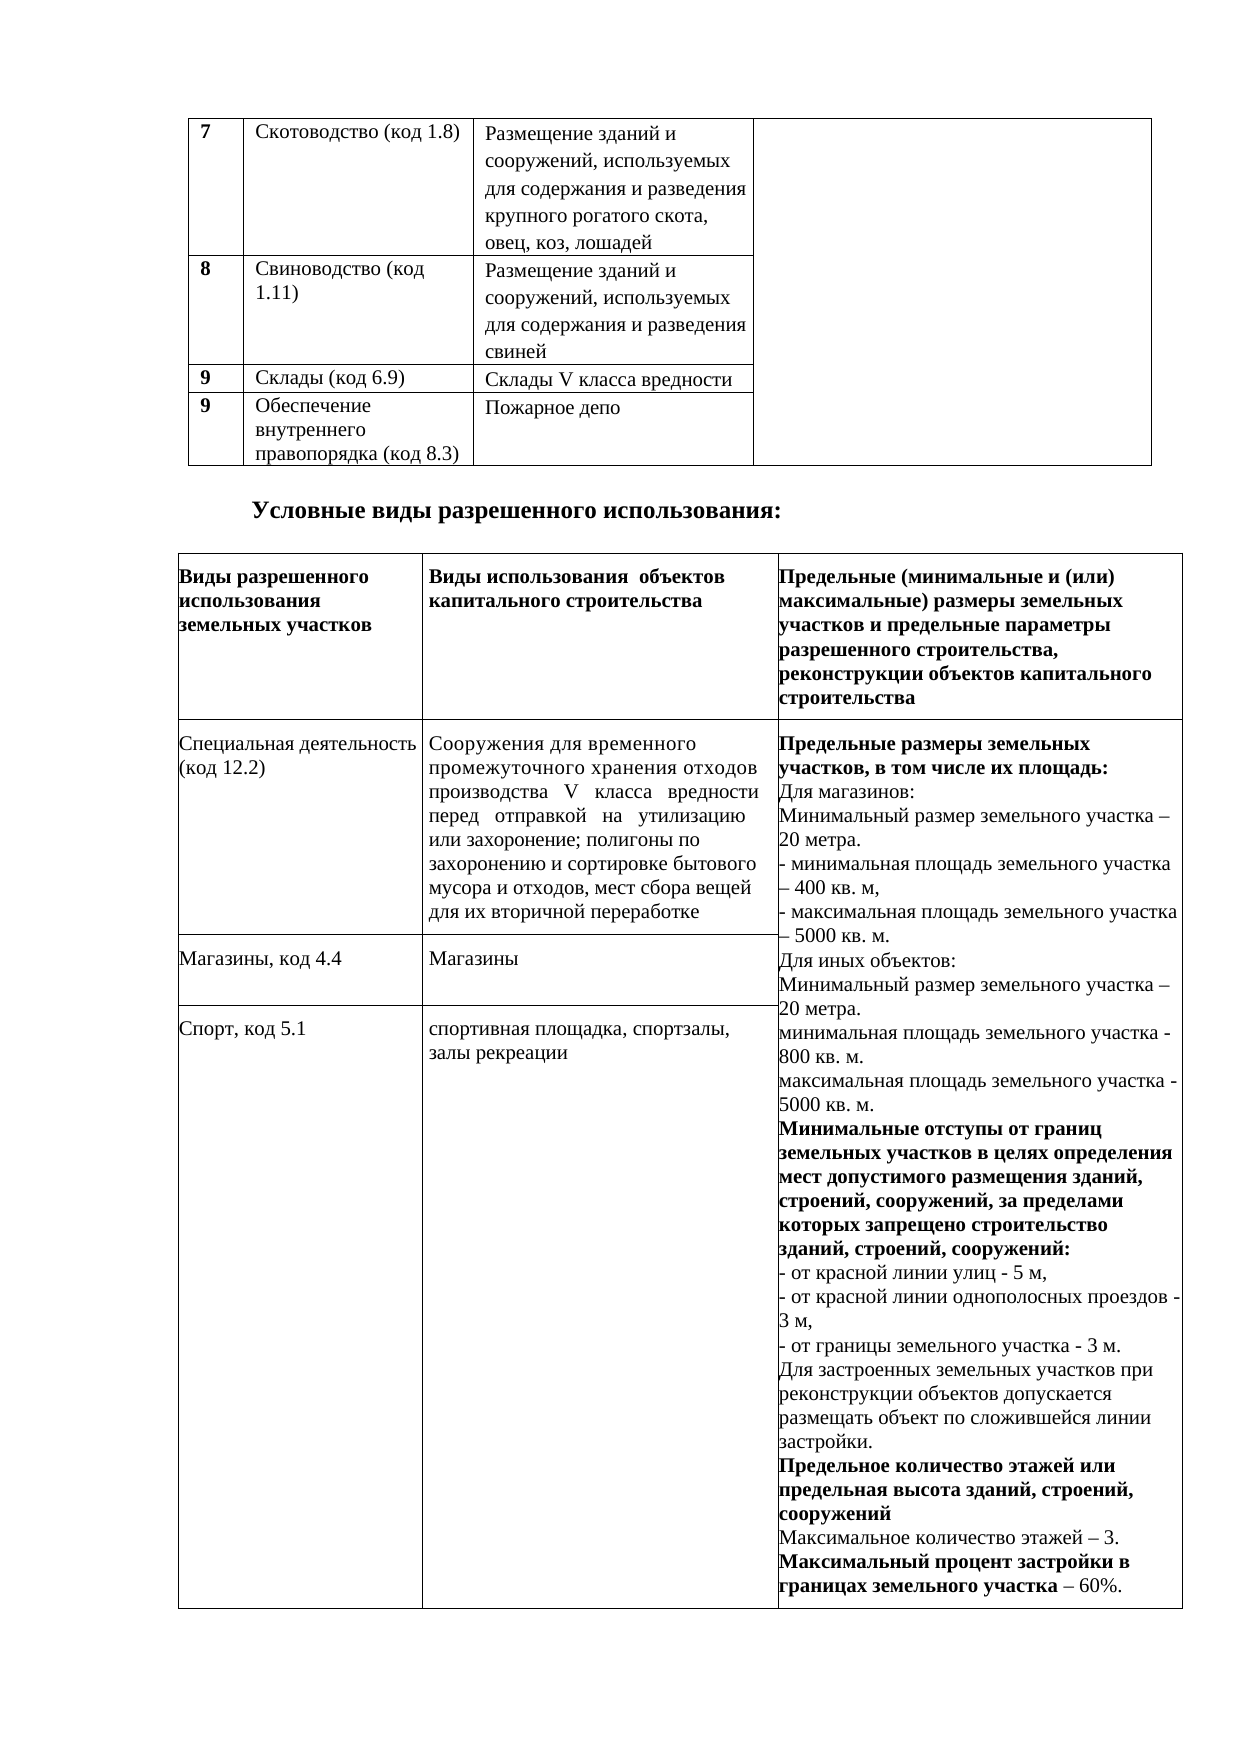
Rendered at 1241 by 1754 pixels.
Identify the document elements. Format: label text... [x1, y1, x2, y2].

table_header Виды использования объектов капитального строительства [423, 554, 778, 719]
table_cell Обеспечение внутреннего правопорядка (код 8.3) [244, 393, 473, 465]
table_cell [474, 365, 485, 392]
table_cell Склады (код 6.9) [244, 365, 473, 392]
table_cell 7 [189, 119, 243, 254]
table_cell Спорт, код 5.1 [179, 1006, 422, 1608]
table_header Виды разрешенного использования земельных участков [179, 554, 422, 719]
table_cell 8 [189, 256, 243, 364]
table_cell 9 [189, 393, 243, 465]
table_cell Свиноводство (код 1.11) [244, 256, 473, 364]
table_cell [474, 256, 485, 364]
table_cell Сооружения для временного промежуточного хранения отходов производства V класса вредности перед отправкой на утилизацию или захоронение; полигоны по захоронению и сортировке бытового мусора и отходов, мест сбора вещей для их вторичной переработке [423, 720, 778, 934]
table_cell 9 [189, 365, 243, 392]
table_cell Магазины [423, 935, 778, 1004]
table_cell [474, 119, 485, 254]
table_cell Магазины, код 4.4 [179, 935, 422, 1004]
table_cell спортивная площадка, спортзалы, залы рекреации [423, 1006, 778, 1608]
table_cell Пожарное депо [474, 393, 753, 465]
table_cell Скотоводство (код 1.8) [244, 119, 473, 254]
text Условные виды разрешенного использования: [177, 495, 1152, 524]
table_header Предельные (минимальные и (или) максимальные) размеры земельных участков и предельные параметры разрешенного строительства, реконструкции объектов капитального строительства [779, 554, 1182, 719]
table_cell Специальная деятельность (код 12.2) [179, 720, 422, 934]
table_cell Предельные размеры земельных участков, в том числе их площадь: Для магазинов: Минимальный размер земельного участка – 20 метра. - минимальная площадь земельного участка – 400 кв. м, - максимальная площадь земельного участка – 5000 кв. м. Для иных объектов: Минимальный размер земельного участка – 20 метра. минимальная площадь земельного участка - 800 кв. м. максимальная площадь земельного участка - 5000 кв. м. Минимальные отступы от границ земельных участков в целях определения мест допустимого размещения зданий, строений, сооружений, за пределами которых запрещено строительство зданий, строений, сооружений: - от красной линии улиц - 5 м, - от красной линии однополосных проездов - 3 м, - от границы земельного участка - 3 м. Для застроенных земельных участков при реконструкции объектов допускается размещать объект по сложившейся линии застройки. Предельное количество этажей или предельная высота зданий, строений, сооружений Максимальное количество этажей – 3. Максимальный процент застройки в границах земельного участка – 60%. [779, 720, 1182, 1608]
